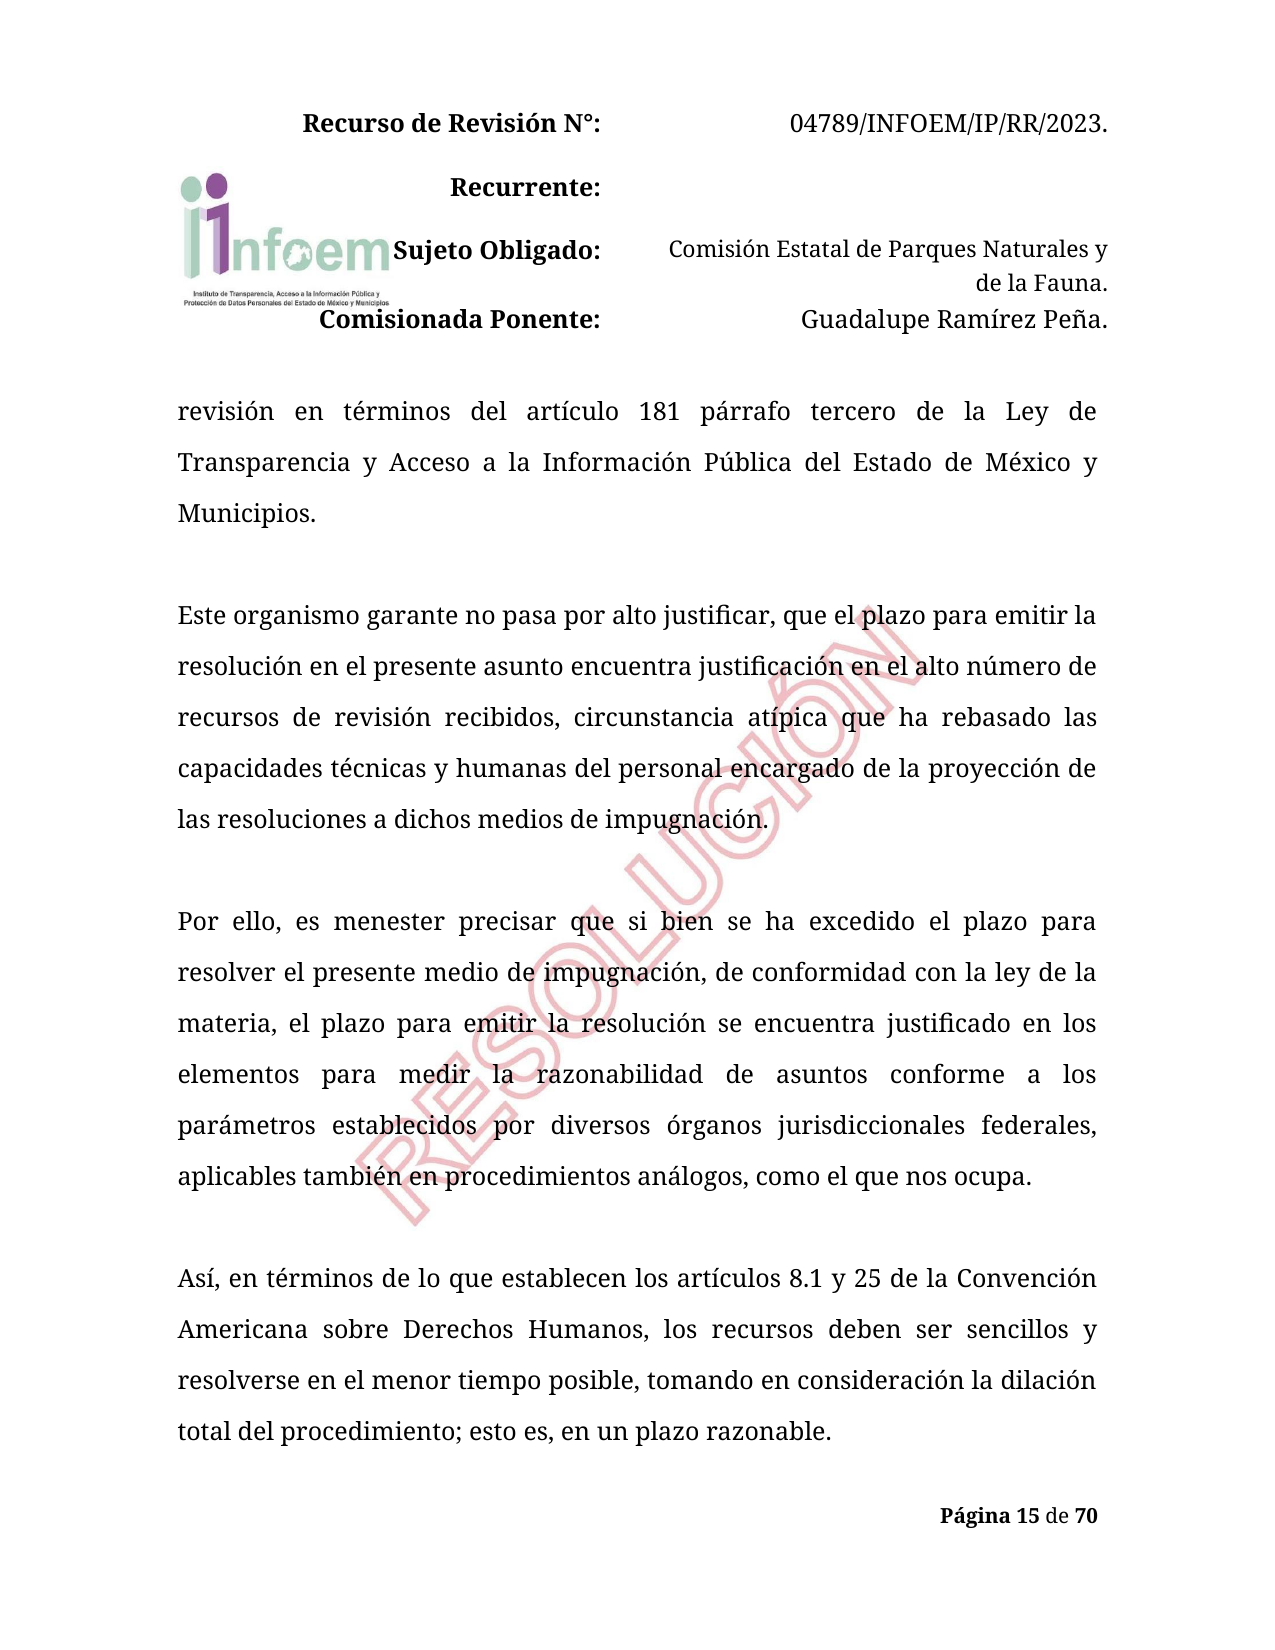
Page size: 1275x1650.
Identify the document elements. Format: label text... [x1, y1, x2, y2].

text Así, en términos de lo que establecen los artículos 8.1 y 25 de la Convención Americana sobre Derechos Humanos, los recursos deben ser sencillos y resolverse en el menor tiempo posible, tomando en consideración la dilación total del procedimiento; esto es, en un plazo razonable. [177, 1261, 1098, 1448]
text Este organismo garante no pasa por alto justificar, que el plazo para emitir la resolución en el presente asunto encuentra justificación en el alto número de recursos de revisión recibidos, circunstancia atípica que ha rebasado las capacidades técnicas y humanas del personal encargado de la proyección de las resoluciones a dichos medios de impugnación. [177, 597, 1098, 836]
picture [793, 116, 799, 131]
picture [913, 116, 923, 131]
text Por ello, es menester precisar que si bien se ha excedido el plazo para resolver el presente medio de impugnación, de conformidad con la ley de la materia, el plazo para emitir la resolución se encuentra justificado en los elementos para medir la razonabilidad de asuntos conforme a los parámetros establecidos por diversos órganos jurisdiccionales federales, aplicables también en procedimientos análogos, como el que nos ocupa. [177, 904, 1098, 1193]
picture [1063, 116, 1069, 131]
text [177, 393, 1098, 529]
picture [77, 116, 1178, 1650]
picture [1033, 116, 1043, 131]
picture [571, 116, 578, 126]
picture [951, 116, 959, 128]
picture [849, 116, 855, 124]
picture [989, 116, 994, 124]
picture [835, 124, 842, 131]
picture [882, 116, 889, 126]
